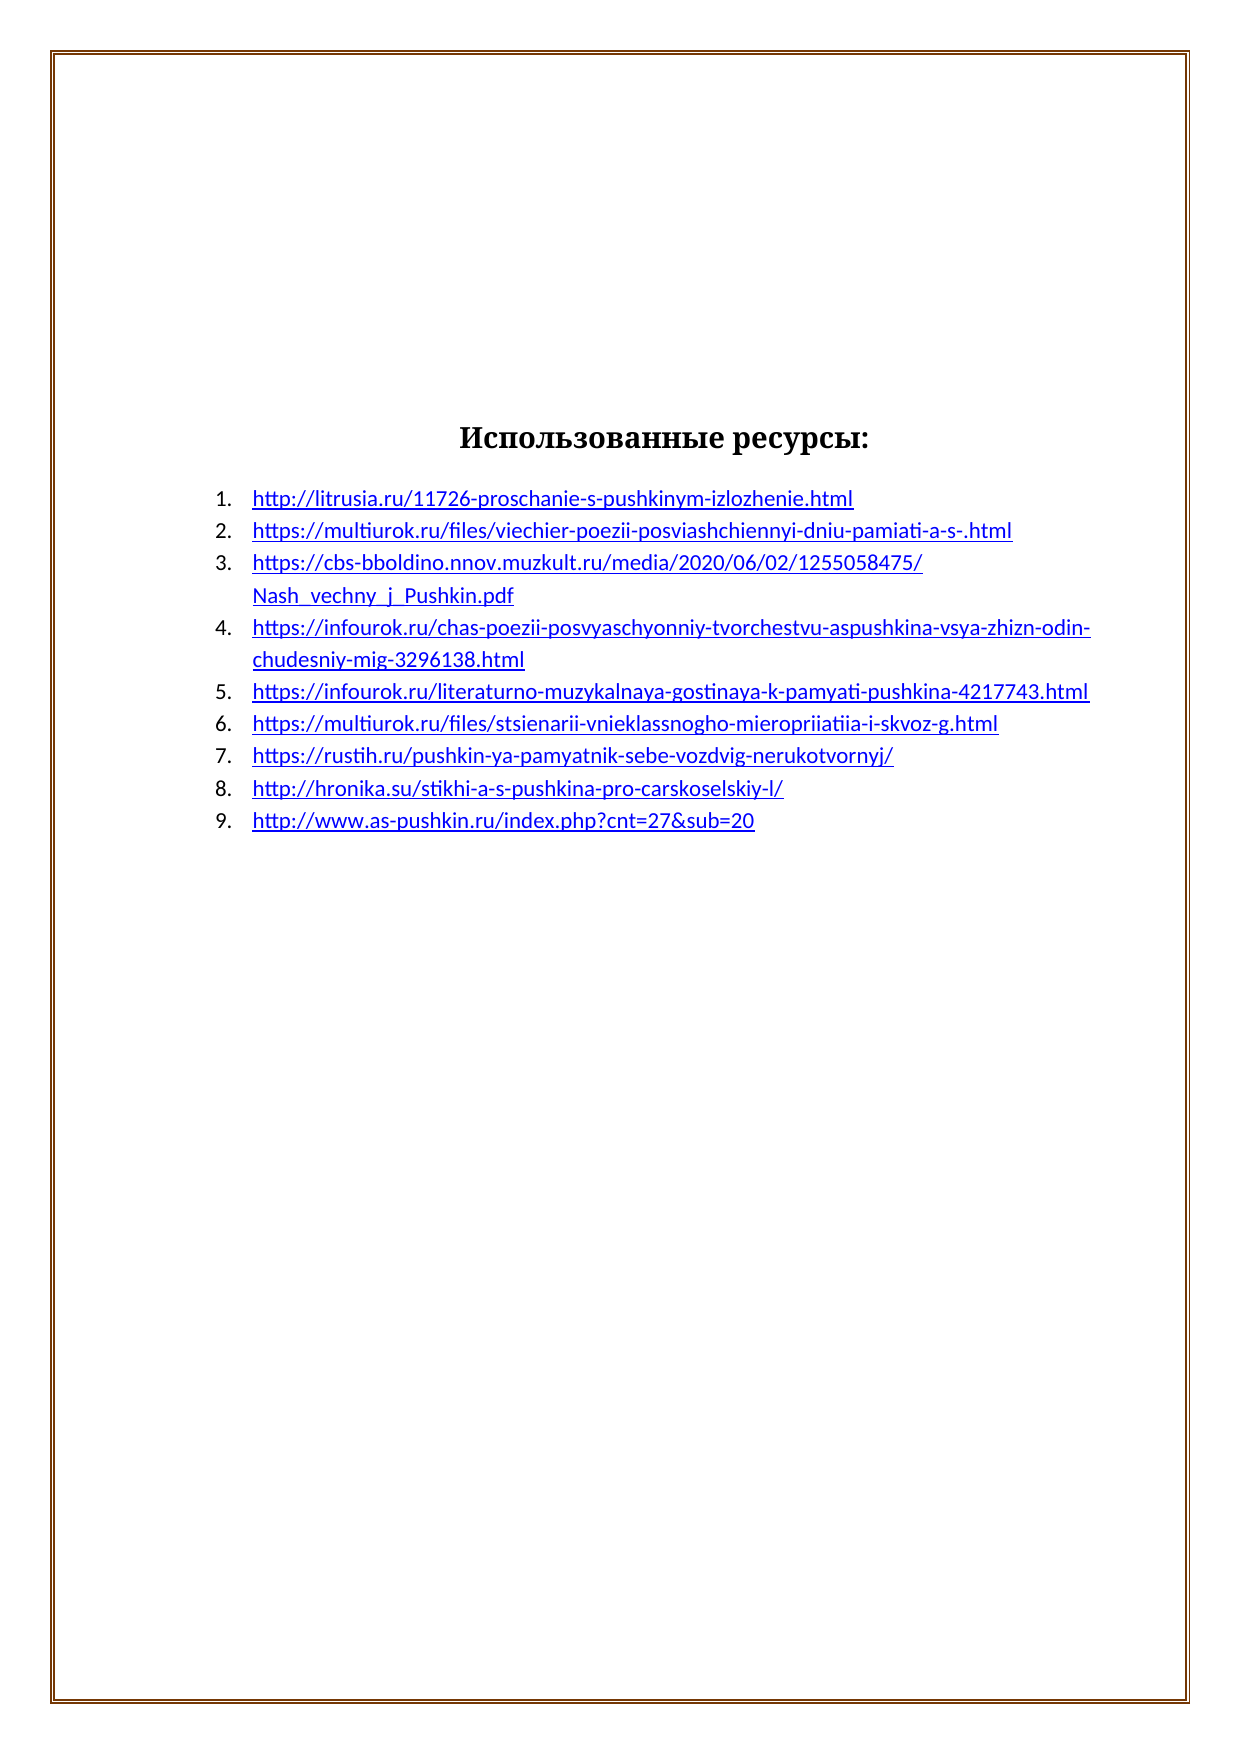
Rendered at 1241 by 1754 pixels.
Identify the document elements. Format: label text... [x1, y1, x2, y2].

list https://multiurok.ru/files/viechier-poezii-posviashchiennyi-dniu-pamiati-a-s-.html [215, 516, 1152, 544]
text Использованные ресурсы: [177, 418, 1152, 457]
list https://infourok.ru/chas-poezii-posvyaschyonniy-tvorchestvu-aspushkina-vsya-zhizn-odin-chudesniy-mig-3296138.html [215, 613, 1152, 673]
list https://cbs-bboldino.nnov.muzkult.ru/media/2020/06/02/1255058475/Nash_vechny_j_Pushkin.pdf [215, 548, 1152, 609]
list http://hronika.su/stikhi-a-s-pushkina-pro-carskoselskiy-l/ [215, 774, 1152, 802]
list http://litrusia.ru/11726-proschanie-s-pushkinym-izlozhenie.html [215, 484, 1152, 512]
list https://rustih.ru/pushkin-ya-pamyatnik-sebe-vozdvig-nerukotvornyj/ [215, 742, 1152, 770]
list http://www.as-pushkin.ru/index.php?cnt=27&sub=20 [215, 806, 1152, 834]
list https://infourok.ru/literaturno-muzykalnaya-gostinaya-k-pamyati-pushkina-4217743.html [215, 677, 1152, 705]
list https://multiurok.ru/files/stsienarii-vnieklassnogho-mieropriiatiia-i-skvoz-g.html [215, 709, 1152, 737]
